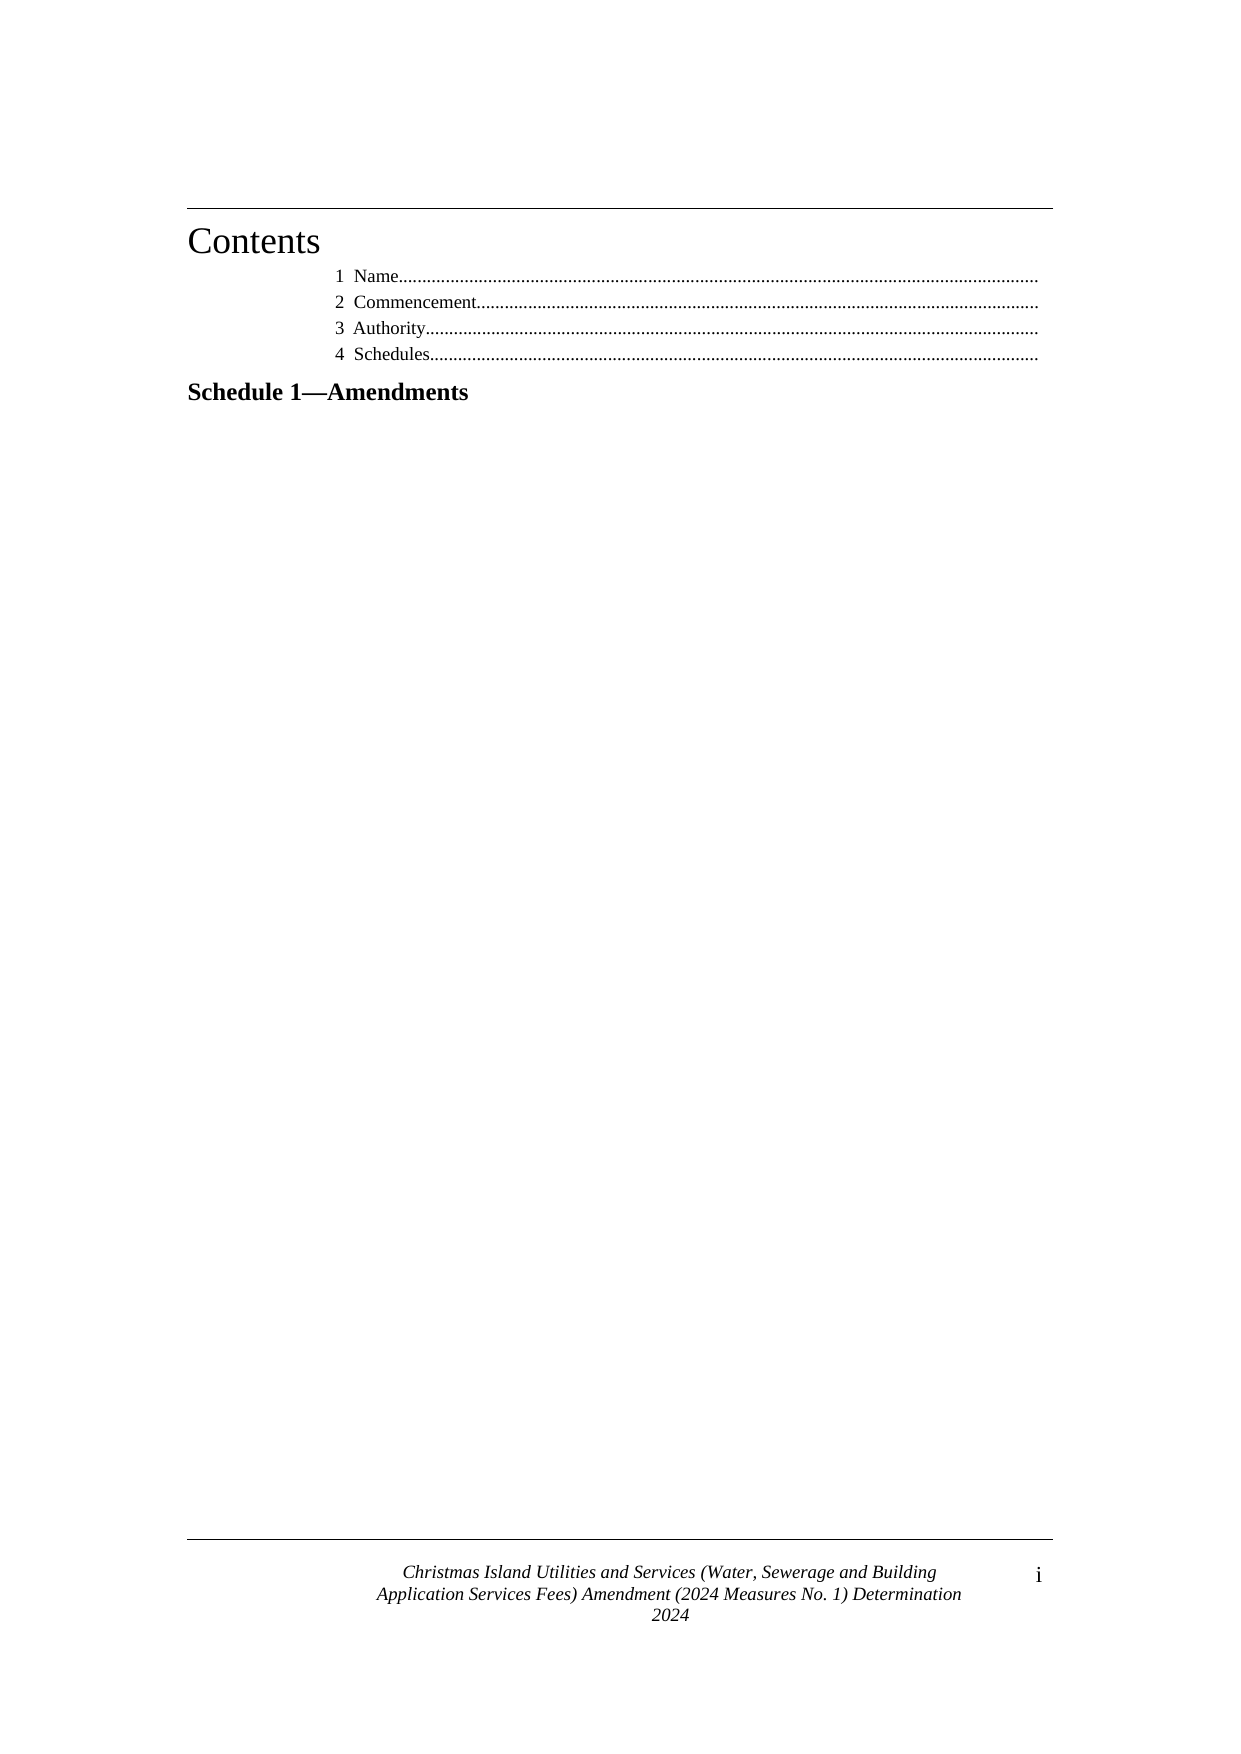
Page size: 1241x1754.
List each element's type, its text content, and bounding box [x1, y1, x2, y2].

text Contents [187, 218, 1053, 261]
text 3 Authority 1 [335, 317, 994, 338]
text 4 Schedules 1 [335, 342, 994, 364]
text 1 Name 1 [335, 265, 994, 287]
text 2 Commencement 1 [335, 291, 994, 313]
text Schedule 1—Amendments 2 [187, 377, 994, 405]
